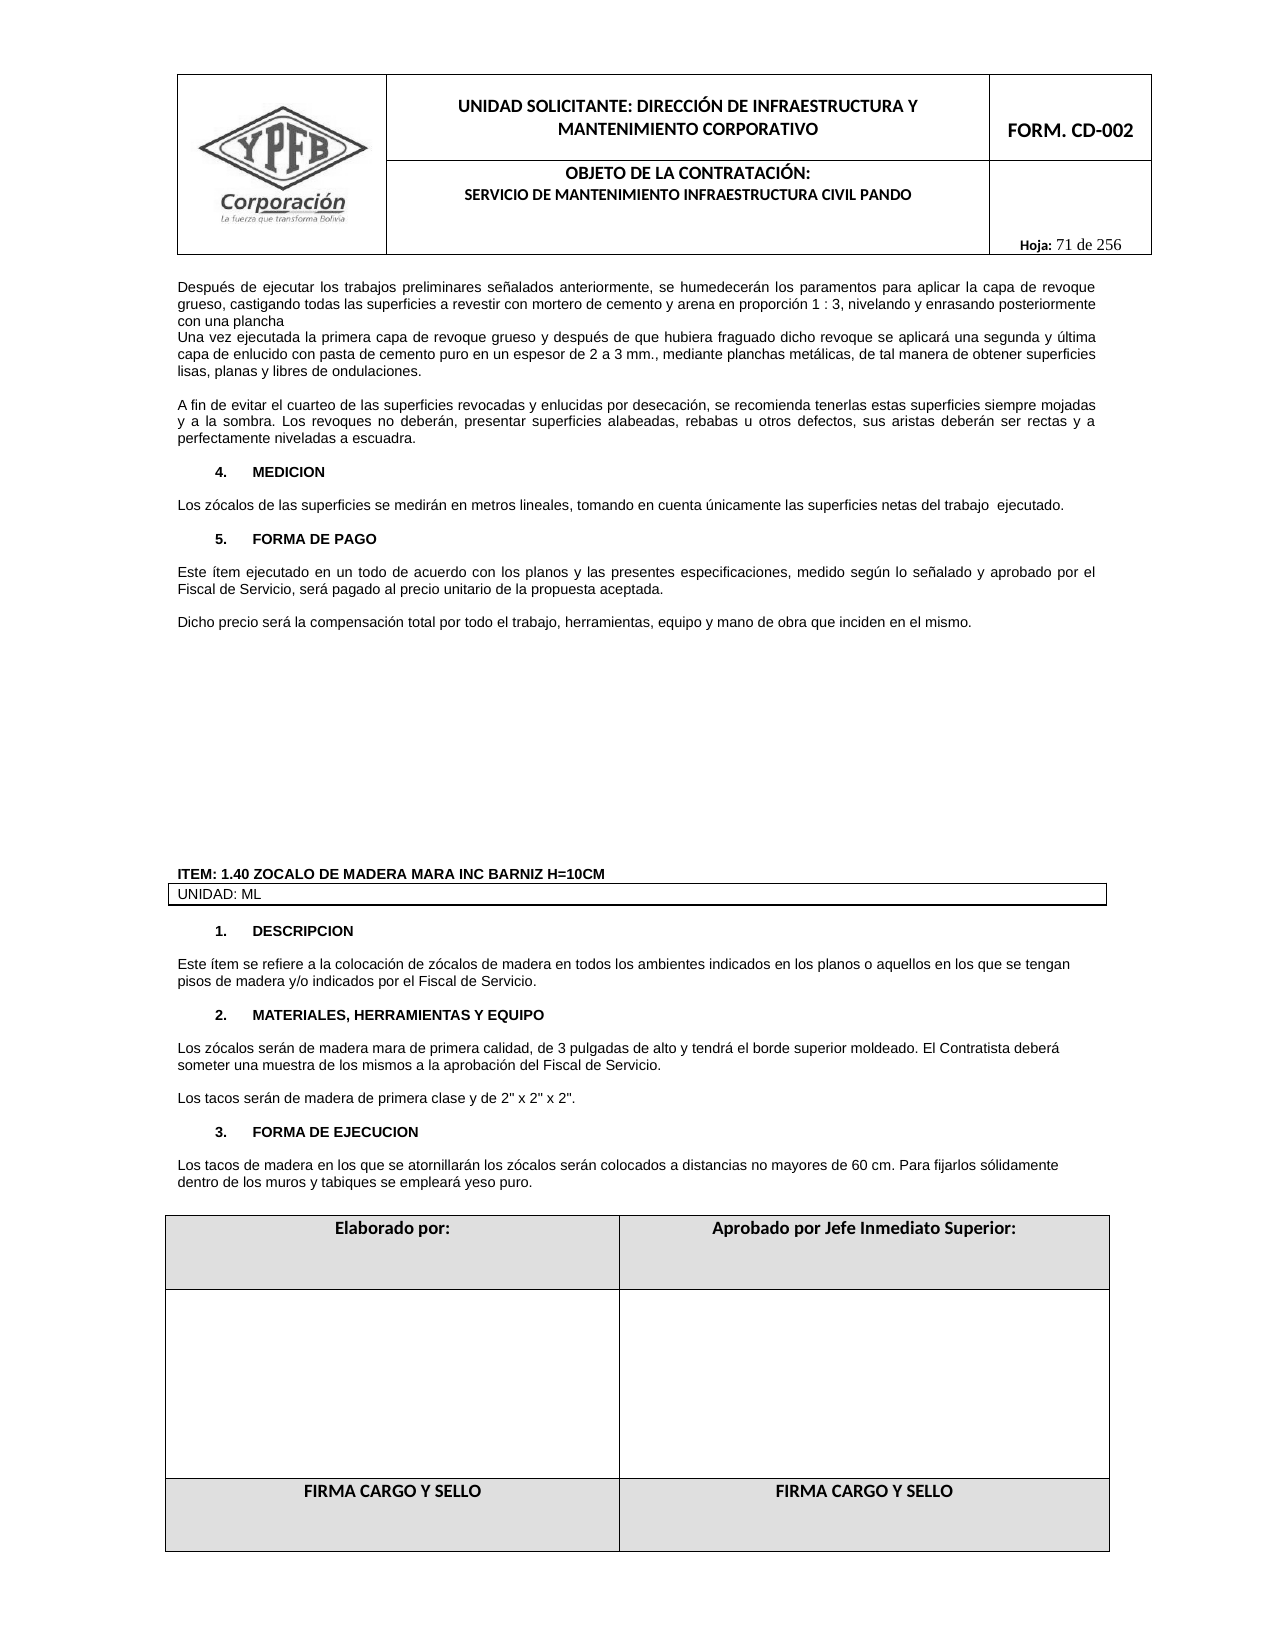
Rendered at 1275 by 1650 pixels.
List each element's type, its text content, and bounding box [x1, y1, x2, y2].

text A fin de evitar el cuarteo de las superficies revocadas y enlucidas por desecación, se recomienda tenerlas estas superficies siempre mojadas y a la sombra. Los revoques no deberán, presentar superficies alabeadas, rebabas u otros defectos, sus aristas deberán ser rectas y a perfectamente niveladas a escuadra. [177, 396, 1098, 446]
text Los tacos serán de madera de primera clase y de 2" x 2" x 2". [177, 1090, 1098, 1107]
list FORMA DE PAGO [215, 530, 1098, 547]
text Los zócalos serán de madera mara de primera calidad, de 3 pulgadas de alto y tendrá el borde superior moldeado. El Contratista deberá someter una muestra de los mismos a la aprobación del Fiscal de Servicio. [177, 1040, 1098, 1073]
text Este ítem ejecutado en un todo de acuerdo con los planos y las presentes especificaciones, medido según lo señalado y aprobado por el Fiscal de Servicio, será pagado al precio unitario de la propuesta aceptada. [177, 564, 1098, 597]
text Los tacos de madera en los que se atornillarán los zócalos serán colocados a distancias no mayores de 60 cm. Para fijarlos sólidamente dentro de los muros y tabiques se empleará yeso puro. [177, 1157, 1098, 1191]
list MEDICION [215, 463, 1098, 480]
list MATERIALES, HERRAMIENTAS Y EQUIPO [215, 1006, 1098, 1023]
list FORMA DE EJECUCION [215, 1123, 1098, 1140]
text ITEM: 1.40 ZOCALO DE MADERA MARA INC BARNIZ H=10CM [177, 866, 1098, 882]
text UNIDAD: ML [169, 884, 1106, 904]
text Este ítem se refiere a la colocación de zócalos de madera en todos los ambientes indicados en los planos o aquellos en los que se tengan pisos de madera y/o indicados por el Fiscal de Servicio. [177, 956, 1098, 989]
text Dicho precio será la compensación total por todo el trabajo, herramientas, equipo y mano de obra que inciden en el mismo. [177, 614, 1098, 631]
text Después de ejecutar los trabajos preliminares señalados anteriormente, se humedecerán los paramentos para aplicar la capa de revoque grueso, castigando todas las superficies a revestir con mortero de cemento y arena en proporción 1 : 3, nivelando y enrasando posteriormente con una plancha [177, 279, 1098, 329]
text Los zócalos de las superficies se medirán en metros lineales, tomando en cuenta únicamente las superficies netas del trabajo ejecutado. [177, 497, 1098, 513]
list DESCRIPCION [215, 922, 1098, 939]
text Una vez ejecutada la primera capa de revoque grueso y después de que hubiera fraguado dicho revoque se aplicará una segunda y última capa de enlucido con pasta de cemento puro en un espesor de 2 a 3 mm., mediante planchas metálicas, de tal manera de obtener superficies lisas, planas y libres de ondulaciones. [177, 329, 1098, 379]
